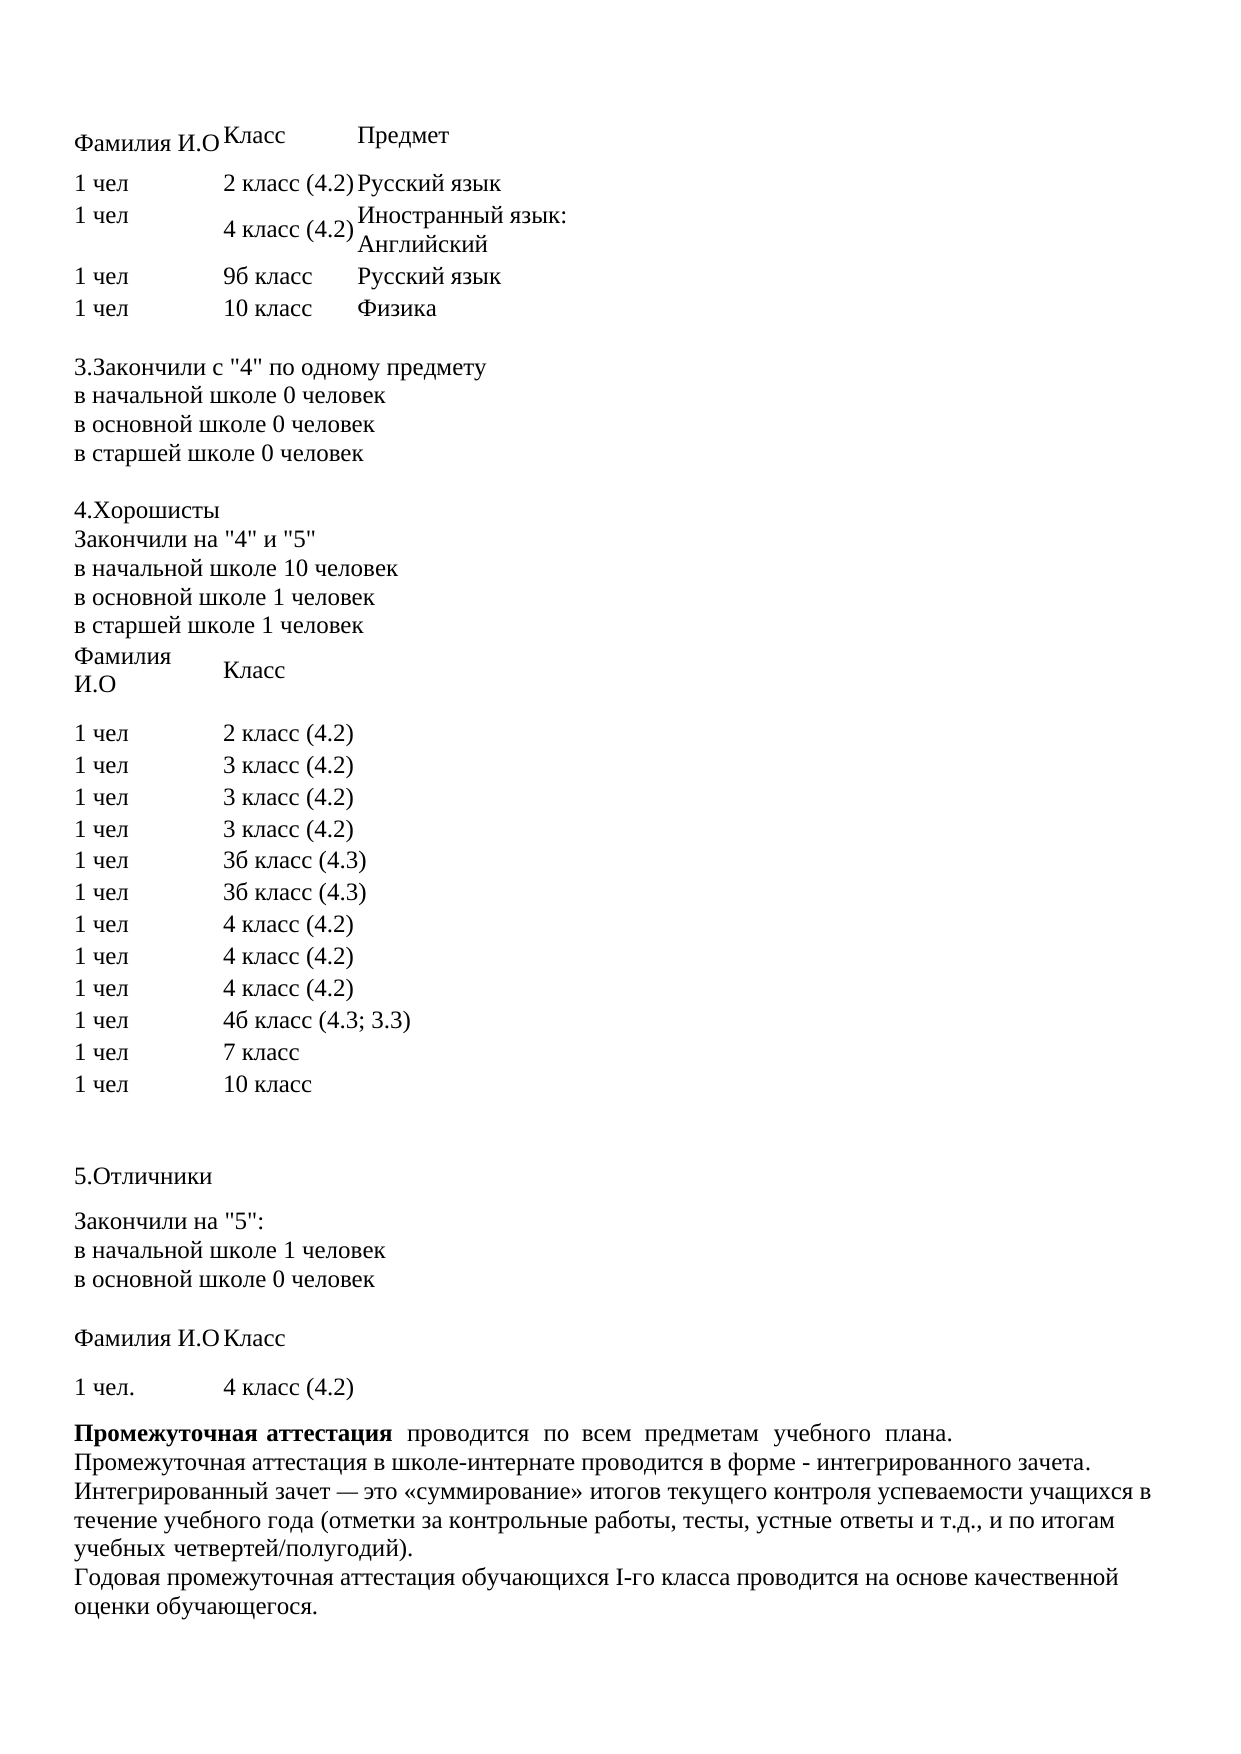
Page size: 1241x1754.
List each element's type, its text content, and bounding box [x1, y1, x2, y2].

table_cell 1 чел [72, 1035, 221, 1067]
text в основной школе 1 человек [74, 582, 1167, 610]
table_cell 1 чел [72, 716, 221, 748]
table_cell Русский язык [355, 259, 706, 291]
text в старшей школе 1 человек [74, 610, 1167, 639]
table_cell 1 чел [72, 908, 221, 939]
table_cell 4 класс (4.2) [221, 908, 413, 939]
table_cell 3 класс (4.2) [221, 812, 413, 844]
table_cell 3 класс (4.2) [221, 780, 413, 812]
text в начальной школе 1 человек [74, 1235, 1167, 1264]
table_header Предмет [355, 118, 706, 167]
table_cell 1 чел. [72, 1370, 221, 1418]
table_cell 1 чел [72, 844, 221, 876]
table_cell 9б класс [221, 259, 355, 291]
table_cell 1 чел [72, 971, 221, 1003]
text 4.Xорошисты [74, 495, 1167, 524]
table_cell 1 чел [72, 1003, 221, 1035]
table_cell 2 класс (4.2) [221, 716, 413, 748]
table_cell 3б класс (4.3) [221, 844, 413, 876]
table_cell 2 класс (4.2) [221, 167, 355, 198]
text Интегрированный зачет — это «суммирование» итогов текущего контроля успеваемости учащихся в течение учебного года (отметки за контрольные работы, тесты, устные ответы и т.д., и по итогам учебных четвертей/полугодий). [74, 1476, 1167, 1562]
table_header Класс [221, 639, 413, 716]
table_cell 4 класс (4.2) [221, 940, 413, 971]
text Закончили на "4" и "5" [74, 524, 1167, 553]
table_header Фамилия И.О [72, 1321, 221, 1370]
table_cell Русский язык [355, 167, 706, 198]
text в начальной школе 0 человек [74, 380, 1167, 409]
table_cell Физика [355, 291, 706, 323]
table_cell 4 класс (4.2) [221, 971, 413, 1003]
table_cell 4 класс (4.2) [221, 199, 355, 259]
table_cell 1 чел [72, 876, 221, 908]
text Промежуточная аттестация в школе-интернате проводится в форме - интегрированного зачета. [74, 1447, 1167, 1476]
table_cell 4 класс (4.2) [221, 1370, 355, 1418]
text 3.Закончили с "4" по одному предмету [74, 352, 1167, 380]
table_cell 3б класс (4.3) [221, 876, 413, 908]
table_cell 1 чел [72, 940, 221, 971]
text в начальной школе 10 человек [74, 553, 1167, 582]
table_header Класс [221, 118, 355, 167]
text в основной школе 0 человек [74, 409, 1167, 438]
table_cell 1 чел [72, 199, 221, 259]
text Годовая промежуточная аттестация обучающихся I-гo класса проводится на основе качественной оценки обучающегося. [74, 1562, 1167, 1620]
table_cell 7 класс [221, 1035, 413, 1067]
table_header Фамилия И.О [72, 118, 221, 167]
text в старшей школе 0 человек [74, 438, 1167, 467]
table_cell 1 чел [72, 291, 221, 323]
table_cell 1 чел [72, 748, 221, 780]
table_cell 1 чел [72, 1067, 221, 1116]
table_cell 1 чел [72, 259, 221, 291]
table_cell 1 чел [72, 812, 221, 844]
table_cell 1 чел [72, 780, 221, 812]
text Закончили на "5": [74, 1206, 1167, 1235]
table_cell 4б класс (4.3; 3.3) [221, 1003, 413, 1035]
table_cell 1 чел [72, 167, 221, 198]
table_header Класс [221, 1321, 355, 1370]
table_cell Иностранный язык: Английский [355, 199, 706, 259]
table_cell 10 класс [221, 291, 355, 323]
text 5.Отличники [74, 1161, 1167, 1190]
text Промежуточная аттестация проводится по всем предметам учебного плана. [74, 1418, 1167, 1447]
table_cell 10 класс [221, 1067, 413, 1116]
text в основной школе 0 человек [74, 1264, 1167, 1293]
table_cell 3 класс (4.2) [221, 748, 413, 780]
table_header Фамилия И.О [72, 639, 221, 716]
